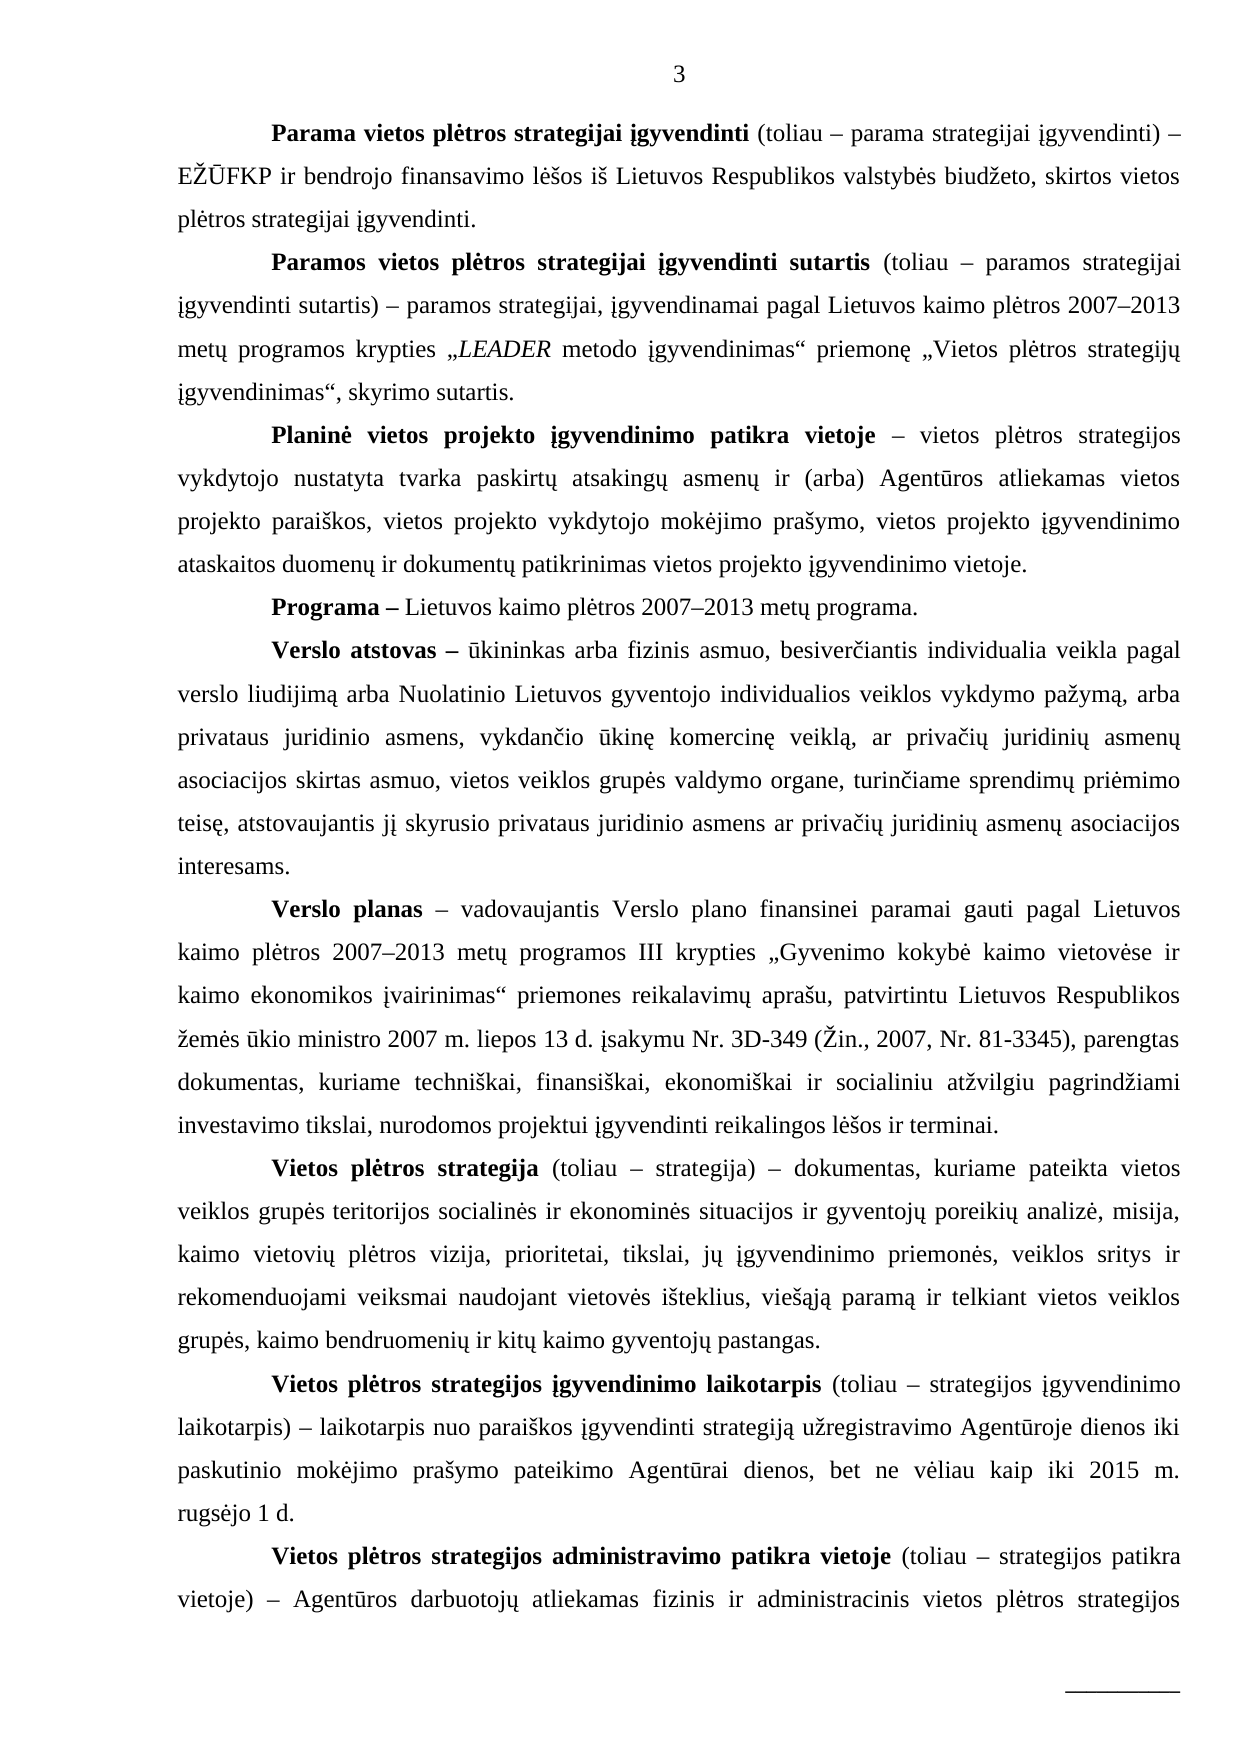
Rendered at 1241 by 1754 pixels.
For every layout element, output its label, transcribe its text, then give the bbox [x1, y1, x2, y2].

list Parama vietos plėtros strategijai įgyvendinti (toliau – parama strategijai įgyvendinti) – EŽŪFKP ir bendrojo finansavimo lėšos iš Lietuvos Respublikos valstybės biudžeto, skirtos vietos plėtros strategijai įgyvendinti. [177, 118, 1181, 233]
text Verslo atstovas – ūkininkas arba fizinis asmuo, besiverčiantis individualia veikla pagal verslo liudijimą arba Nuolatinio Lietuvos gyventojo individualios veiklos vykdymo pažymą, arba privataus juridinio asmens, vykdančio ūkinę komercinę veiklą, ar privačių juridinių asmenų asociacijos skirtas asmuo, vietos veiklos grupės valdymo organe, turinčiame sprendimų priėmimo teisę, atstovaujantis jį skyrusio privataus juridinio asmens ar privačių juridinių asmenų asociacijos interesams. [177, 636, 1181, 880]
text Programa – Lietuvos kaimo plėtros 2007–2013 metų programa. [177, 592, 1181, 621]
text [177, 1541, 1181, 1613]
text Vietos plėtros strategijos įgyvendinimo laikotarpis (toliau – strategijos įgyvendinimo laikotarpis) – laikotarpis nuo paraiškos įgyvendinti strategiją užregistravimo Agentūroje dienos iki paskutinio mokėjimo prašymo pateikimo Agentūrai dienos, bet ne vėliau kaip iki 2015 m. rugsėjo 1 d. [177, 1369, 1181, 1527]
list Vietos plėtros strategija (toliau – strategija) – dokumentas, kuriame pateikta vietos veiklos grupės teritorijos socialinės ir ekonominės situacijos ir gyventojų poreikių analizė, misija, kaimo vietovių plėtros vizija, prioritetai, tikslai, jų įgyvendinimo priemonės, veiklos sritys ir rekomenduojami veiksmai naudojant vietovės išteklius, viešąją paramą ir telkiant vietos veiklos grupės, kaimo bendruomenių ir kitų kaimo gyventojų pastangas. [177, 1153, 1181, 1354]
text Paramos vietos plėtros strategijai įgyvendinti sutartis (toliau – paramos strategijai įgyvendinti sutartis) – paramos strategijai, įgyvendinamai pagal Lietuvos kaimo plėtros 2007–2013 metų programos krypties „Leader metodo įgyvendinimas“ priemonę „Vietos plėtros strategijų įgyvendinimas“, skyrimo sutartis. [177, 247, 1181, 406]
text Planinė vietos projekto įgyvendinimo patikra vietoje – vietos plėtros strategijos vykdytojo nustatyta tvarka paskirtų atsakingų asmenų ir (arba) Agentūros atliekamas vietos projekto paraiškos, vietos projekto vykdytojo mokėjimo prašymo, vietos projekto įgyvendinimo ataskaitos duomenų ir dokumentų patikrinimas vietos projekto įgyvendinimo vietoje. [177, 420, 1181, 578]
text Verslo planas – vadovaujantis Verslo plano finansinei paramai gauti pagal Lietuvos kaimo plėtros 2007–2013 metų programos III krypties „Gyvenimo kokybė kaimo vietovėse ir kaimo ekonomikos įvairinimas“ priemones reikalavimų aprašu, patvirtintu Lietuvos Respublikos žemės ūkio ministro 2007 m. liepos 13 d. įsakymu Nr. 3D-349 (Žin., 2007, Nr. 81-3345), parengtas dokumentas, kuriame techniškai, finansiškai, ekonomiškai ir socialiniu atžvilgiu pagrindžiami investavimo tikslai, nurodomos projektui įgyvendinti reikalingos lėšos ir terminai. [177, 894, 1181, 1139]
